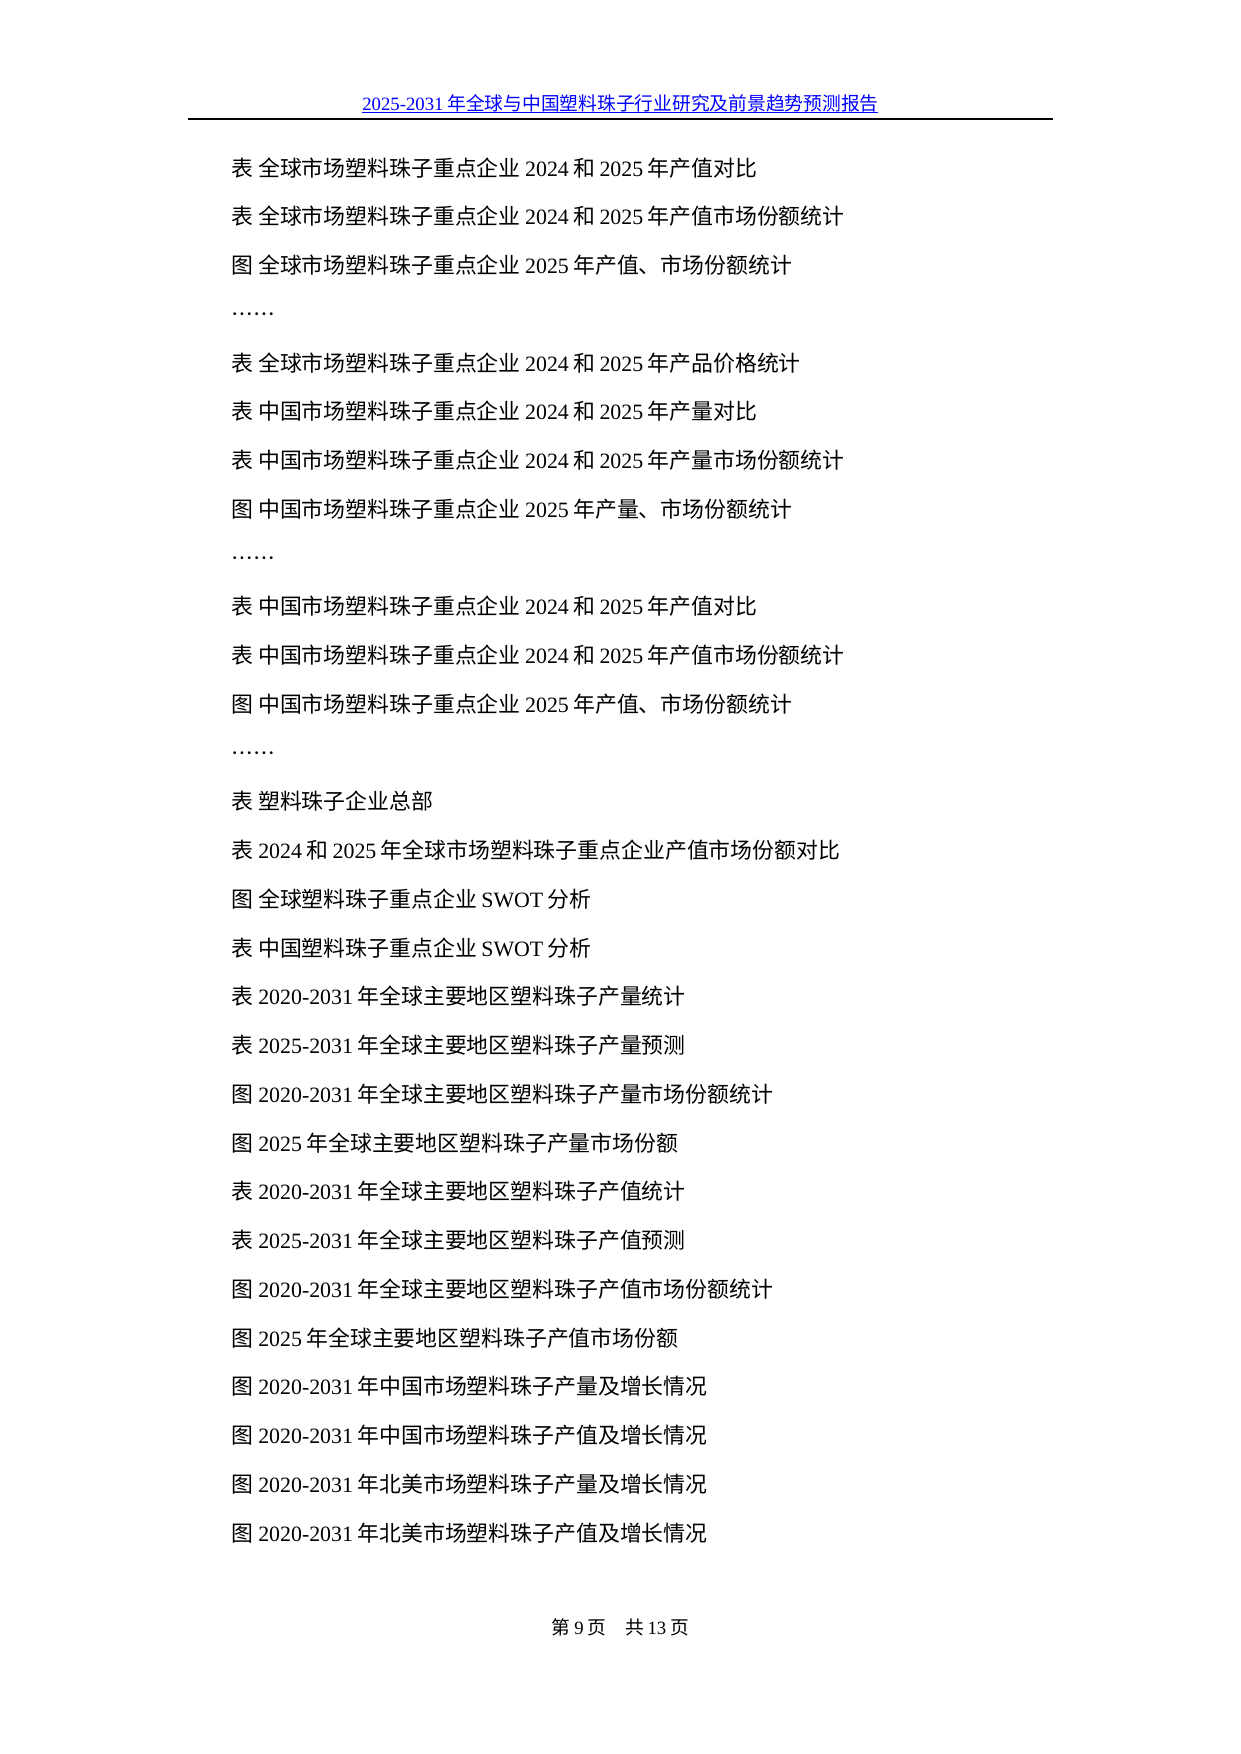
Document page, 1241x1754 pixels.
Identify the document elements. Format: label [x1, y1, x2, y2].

text [187, 150, 1053, 1548]
